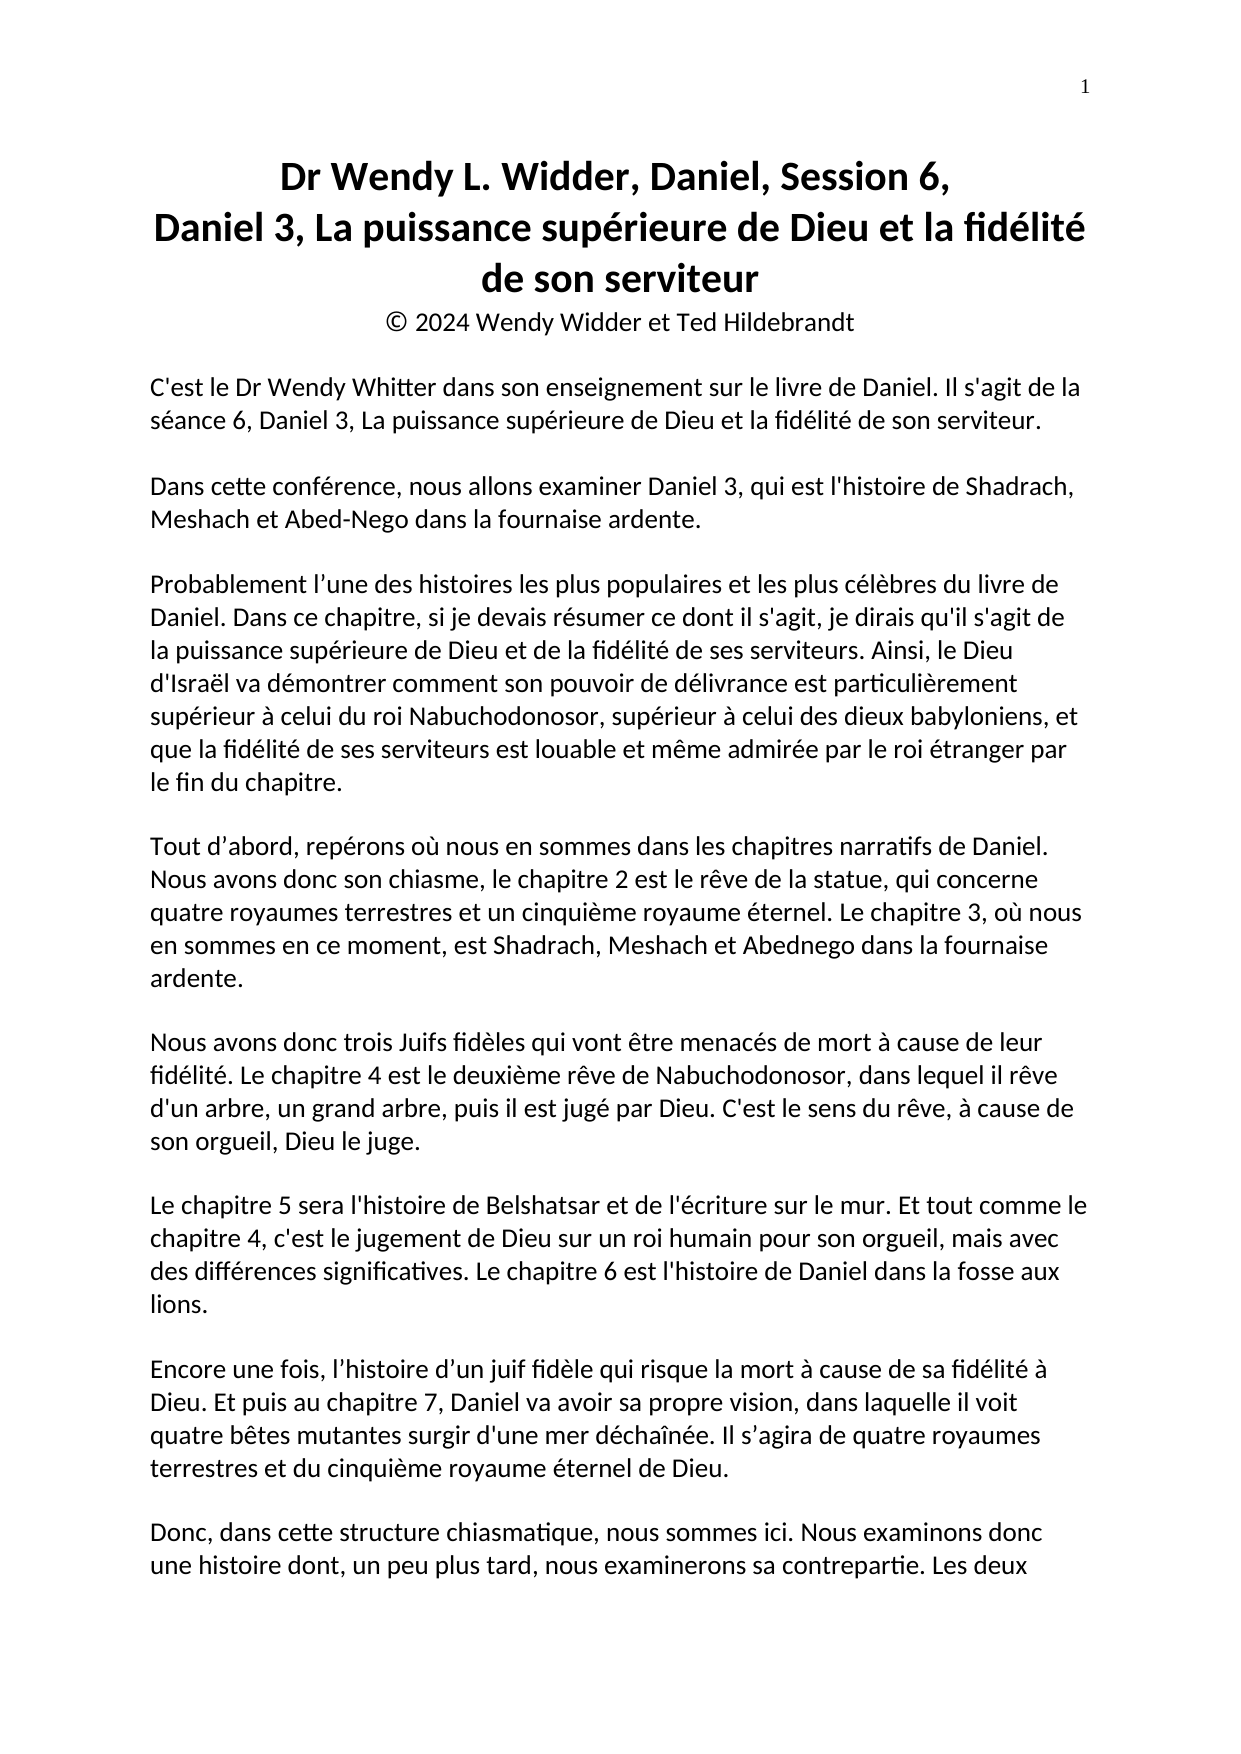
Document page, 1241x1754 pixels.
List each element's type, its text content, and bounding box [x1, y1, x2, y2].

text Tout d’abord, repérons où nous en sommes dans les chapitres narratifs de Daniel. Nous avons donc son chiasme, le chapitre 2 est le rêve de la statue, qui concerne quatre royaumes terrestres et un cinquième royaume éternel. Le chapitre 3, où nous en sommes en ce moment, est Shadrach, Meshach et Abednego dans la fournaise ardente. [150, 829, 1090, 994]
text Encore une fois, l’histoire d’un juif fidèle qui risque la mort à cause de sa fidélité à Dieu. Et puis au chapitre 7, Daniel va avoir sa propre vision, dans laquelle il voit quatre bêtes mutantes surgir d'une mer déchaînée. Il s’agira de quatre royaumes terrestres et du cinquième royaume éternel de Dieu. [150, 1352, 1090, 1484]
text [150, 1515, 1090, 1581]
text C'est le Dr Wendy Whitter dans son enseignement sur le livre de Daniel. Il s'agit de la séance 6, Daniel 3, La puissance supérieure de Dieu et la fidélité de son serviteur. Dans cette conférence, nous allons examiner Daniel 3, qui est l'histoire de Shadrach, Meshach et Abed-Nego dans la fournaise ardente. [150, 371, 1090, 536]
text Dr Wendy L. Widder, Daniel, Session 6, Daniel 3, La puissance supérieure de Dieu et la fidélité de son serviteur [150, 150, 1090, 302]
text © 2024 Wendy Widder et Ted Hildebrandt [150, 302, 1090, 339]
text Le chapitre 5 sera l'histoire de Belshatsar et de l'écriture sur le mur. Et tout comme le chapitre 4, c'est le jugement de Dieu sur un roi humain pour son orgueil, mais avec des différences significatives. Le chapitre 6 est l'histoire de Daniel dans la fosse aux lions. [150, 1188, 1090, 1321]
text Probablement l’une des histoires les plus populaires et les plus célèbres du livre de Daniel. Dans ce chapitre, si je devais résumer ce dont il s'agit, je dirais qu'il s'agit de la puissance supérieure de Dieu et de la fidélité de ses serviteurs. Ainsi, le Dieu d'Israël va démontrer comment son pouvoir de délivrance est particulièrement supérieur à celui du roi Nabuchodonosor, supérieur à celui des dieux babyloniens, et que la fidélité de ses serviteurs est louable et même admirée par le roi étranger par le fin du chapitre. [150, 567, 1090, 798]
text Nous avons donc trois Juifs fidèles qui vont être menacés de mort à cause de leur fidélité. Le chapitre 4 est le deuxième rêve de Nabuchodonosor, dans lequel il rêve d'un arbre, un grand arbre, puis il est jugé par Dieu. C'est le sens du rêve, à cause de son orgueil, Dieu le juge. [150, 1025, 1090, 1157]
